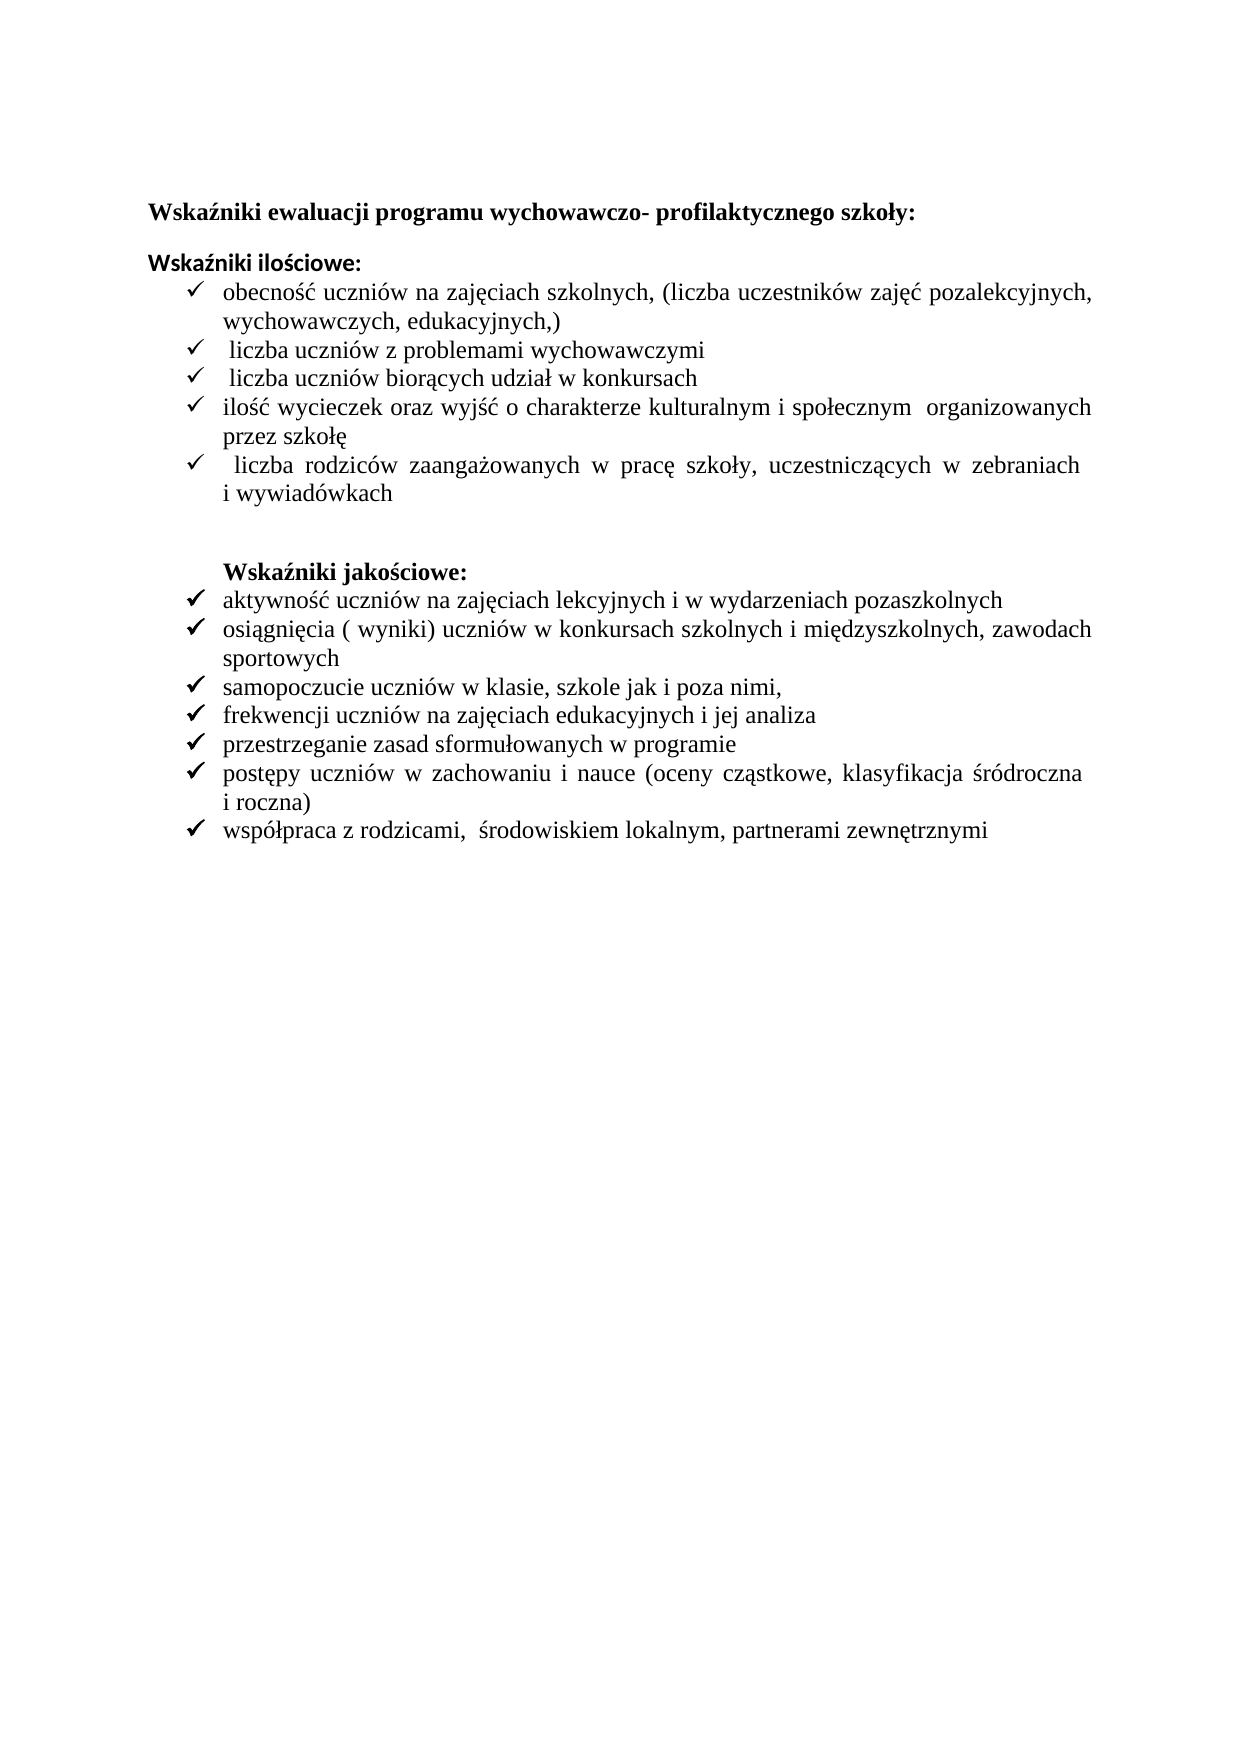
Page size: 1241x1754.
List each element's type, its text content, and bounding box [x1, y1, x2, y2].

list Wskaźniki jakościowe: [223, 557, 1093, 586]
text Wskaźniki ilościowe: [148, 247, 1093, 277]
list aktywność uczniów na zajęciach lekcyjnych i w wydarzeniach pozaszkolnych [185, 586, 1093, 614]
list współpraca z rodzicami, środowiskiem lokalnym, partnerami zewnętrznymi [185, 816, 1093, 844]
list frekwencji uczniów na zajęciach edukacyjnych i jej analiza [185, 701, 1093, 729]
list ilość wycieczek oraz wyjść o charakterze kulturalnym i społecznym organizowanych przez szkołę [185, 392, 1093, 450]
list liczba uczniów biorących udział w konkursach [185, 363, 1093, 392]
list liczba uczniów z problemami wychowawczymi [185, 335, 1093, 363]
list przestrzeganie zasad sformułowanych w programie [185, 729, 1093, 758]
list samopoczucie uczniów w klasie, szkole jak i poza nimi, [185, 672, 1093, 701]
list osiągnięcia ( wyniki) uczniów w konkursach szkolnych i międzyszkolnych, zawodach sportowych [185, 614, 1093, 672]
list postępy uczniów w zachowaniu i nauce (oceny cząstkowe, klasyfikacja śródroczna i roczna) [185, 758, 1093, 816]
list liczba rodziców zaangażowanych w pracę szkoły, uczestniczących w zebraniach i wywiadówkach [185, 450, 1093, 507]
list obecność uczniów na zajęciach szkolnych, (liczba uczestników zajęć pozalekcyjnych, wychowawczych, edukacyjnych,) [185, 277, 1093, 335]
text Wskaźniki ewaluacji programu wychowawczo- profilaktycznego szkoły: [148, 197, 1093, 226]
